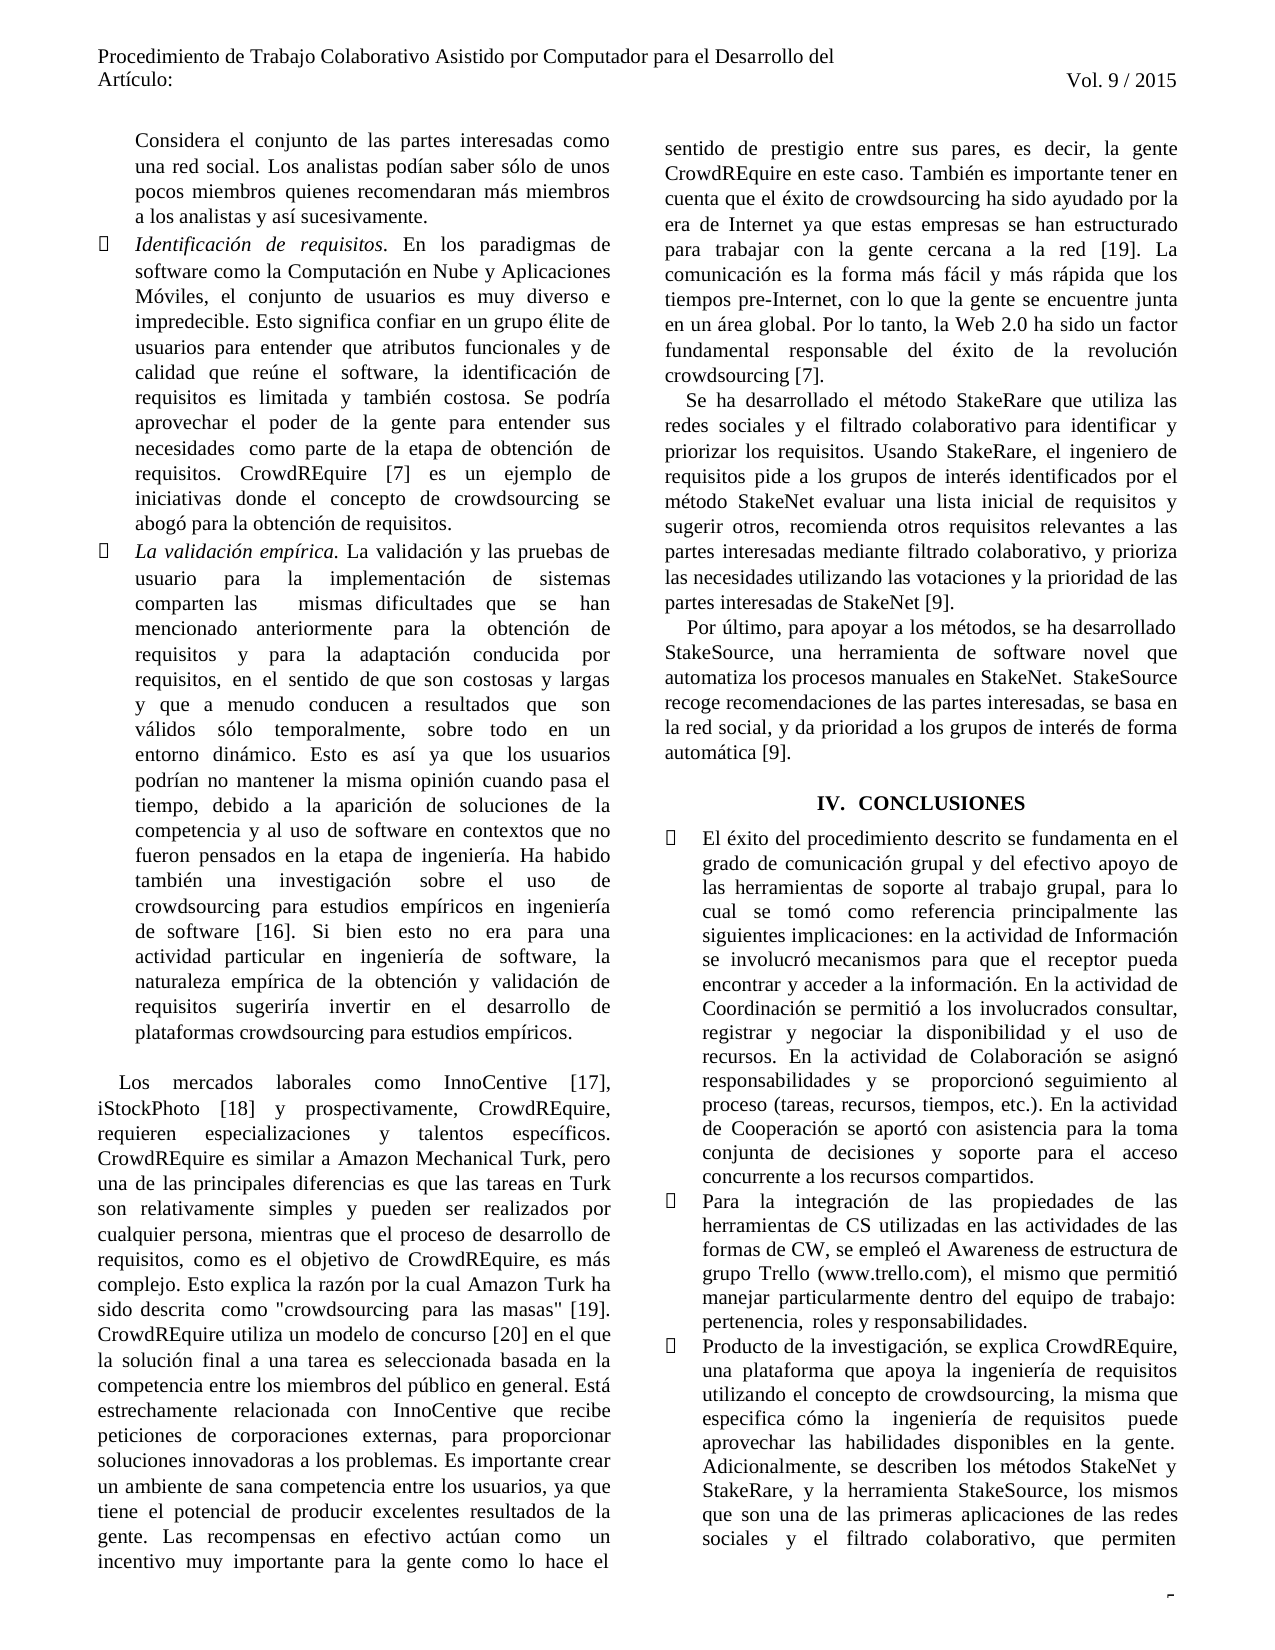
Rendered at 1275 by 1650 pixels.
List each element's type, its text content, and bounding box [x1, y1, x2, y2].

list La validación empírica. La validación y las pruebas de usuario para la implementación de sistemas comparten las mismas dificultades que se han mencionado anteriormente para la obtención de requisitos y para la adaptación conducida por requisitos, en el sentido de que son costosas y largas y que a menudo conducen a resultados que son válidos sólo temporalmente, sobre todo en un entorno dinámico. Esto es así ya que los usuarios podrían no mantener la misma opinión cuando pasa el tiempo, debido a la aparición de soluciones de la competencia y al uso de software en contextos que no fueron pensados en la etapa de ingeniería. Ha habido también una investigación sobre el uso de crowdsourcing para estudios empíricos en ingeniería de software [16]. Si bien esto no era para una actividad particular en ingeniería de software, la naturaleza empírica de la obtención y validación de requisitos sugeriría invertir en el desarrollo de plataformas crowdsourcing para estudios empíricos. [97, 536, 610, 1044]
text Adicionalmente, se describen los métodos StakeNet y [702, 1454, 1178, 1478]
list El éxito del procedimiento descrito se fundamenta en el grado de comunicación grupal y del efectivo apoyo de las herramientas de soporte al trabajo grupal, para lo cual se tomó como referencia principalmente las siguientes implicaciones: en la actividad de Información se involucró mecanismos para que el receptor pueda encontrar y acceder a la información. En la actividad de Coordinación se permitió a los involucrados consultar, registrar y negociar la disponibilidad y el uso de recursos. En la actividad de Colaboración se asignó responsabilidades y se proporcionó seguimiento al proceso (tareas, recursos, tiempos, etc.). En la actividad de Cooperación se aportó con asistencia para la toma conjunta de decisiones y soporte para el acceso concurrente a los recursos compartidos. [664, 823, 1178, 1188]
list Para la integración de las propiedades de las herramientas de CS utilizadas en las actividades de las formas de CW, se empleó el Awareness de estructura de grupo Trello (www.trello.com), el mismo que permitió manejar particularmente dentro del equipo de trabajo: [664, 1189, 1178, 1309]
text sentido de prestigio entre sus pares, es decir, la gente CrowdREquire en este caso. También es importante tener en cuenta que el éxito de crowdsourcing ha sido ayudado por la era de Internet ya que estas empresas se han estructurado para trabajar con la gente cercana a la red [19]. La comunicación es la forma más fácil y más rápida que los tiempos pre-Internet, con lo que la gente se encuentre junta en un área global. Por lo tanto, la Web 2.0 ha sido un factor fundamental responsable del éxito de la revolución crowdsourcing [7]. [664, 136, 1178, 387]
text Se ha desarrollado el método StakeRare que utiliza las redes sociales y el filtrado colaborativo para identificar y priorizar los requisitos. Usando StakeRare, el ingeniero de requisitos pide a los grupos de interés identificados por el método StakeNet evaluar una lista inicial de requisitos y sugerir otros, recomienda otros requisitos relevantes a las partes interesadas mediante filtrado colaborativo, y prioriza las necesidades utilizando las votaciones y la prioridad de las partes interesadas de StakeNet [9]. [664, 388, 1177, 614]
list Identificación de requisitos. En los paradigmas de software como la Computación en Nube y Aplicaciones Móviles, el conjunto de usuarios es muy diverso e impredecible. Esto significa confiar en un grupo élite de usuarios para entender que atributos funcionales y de calidad que reúne el software, la identificación de requisitos es limitada y también costosa. Se podría aprovechar el poder de la gente para entender sus necesidades como parte de la etapa de obtención de requisitos. CrowdREquire [7] es un ejemplo de iniciativas donde el concepto de crowdsourcing se abogó para la obtención de requisitos. [97, 229, 610, 535]
text pertenencia, roles y responsabilidades. [702, 1309, 1028, 1333]
text Considera el conjunto de las partes interesadas como una red social. Los analistas podían saber sólo de unos pocos miembros quienes recomendaran más miembros a los analistas y así sucesivamente. [135, 128, 610, 228]
text Los mercados laborales como InnoCentive [17], iStockPhoto [18] y prospectivamente, CrowdREquire, requieren especializaciones y talentos específicos. CrowdREquire es similar a Amazon Mechanical Turk, pero una de las principales diferencias es que las tareas en Turk son relativamente simples y pueden ser realizados por cualquier persona, mientras que el proceso de desarrollo de requisitos, como es el objetivo de CrowdREquire, es más complejo. Esto explica la razón por la cual Amazon Turk ha sido descrita como "crowdsourcing para las masas" [19]. CrowdREquire utiliza un modelo de concurso [20] en el que la solución final a una tarea es seleccionada basada en la competencia entre los miembros del público en general. Está estrechamente relacionada con InnoCentive que recibe peticiones de corporaciones externas, para proporcionar soluciones innovadoras a los problemas. Es importante crear un ambiente de sana competencia entre los usuarios, ya que tiene el potencial de producir excelentes resultados de la gente. Las recompensas en efectivo actúan como un incentivo muy importante para la gente como lo hace el [97, 1070, 611, 1573]
list Producto de la investigación, se explica CrowdREquire, una plataforma que apoya la ingeniería de requisitos utilizando el concepto de crowdsourcing, la misma que especifica cómo la ingeniería de requisitos puede aprovechar las habilidades disponibles en la gente. [664, 1335, 1178, 1454]
text StakeSource, una herramienta de software novel que automatiza los procesos manuales en StakeNet. StakeSource recoge recomendaciones de las partes interesadas, se basa en la red social, y da prioridad a los grupos de interés de forma automática [9]. [664, 640, 1177, 764]
text Por último, para apoyar a los métodos, se ha desarrollado [673, 615, 1189, 639]
text StakeRare, y la herramienta StakeSource, los mismos que son una de las primeras aplicaciones de las redes sociales y el filtrado colaborativo, que permiten [702, 1478, 1178, 1550]
subtitle IV. CONCLUSIONES [652, 791, 1189, 815]
